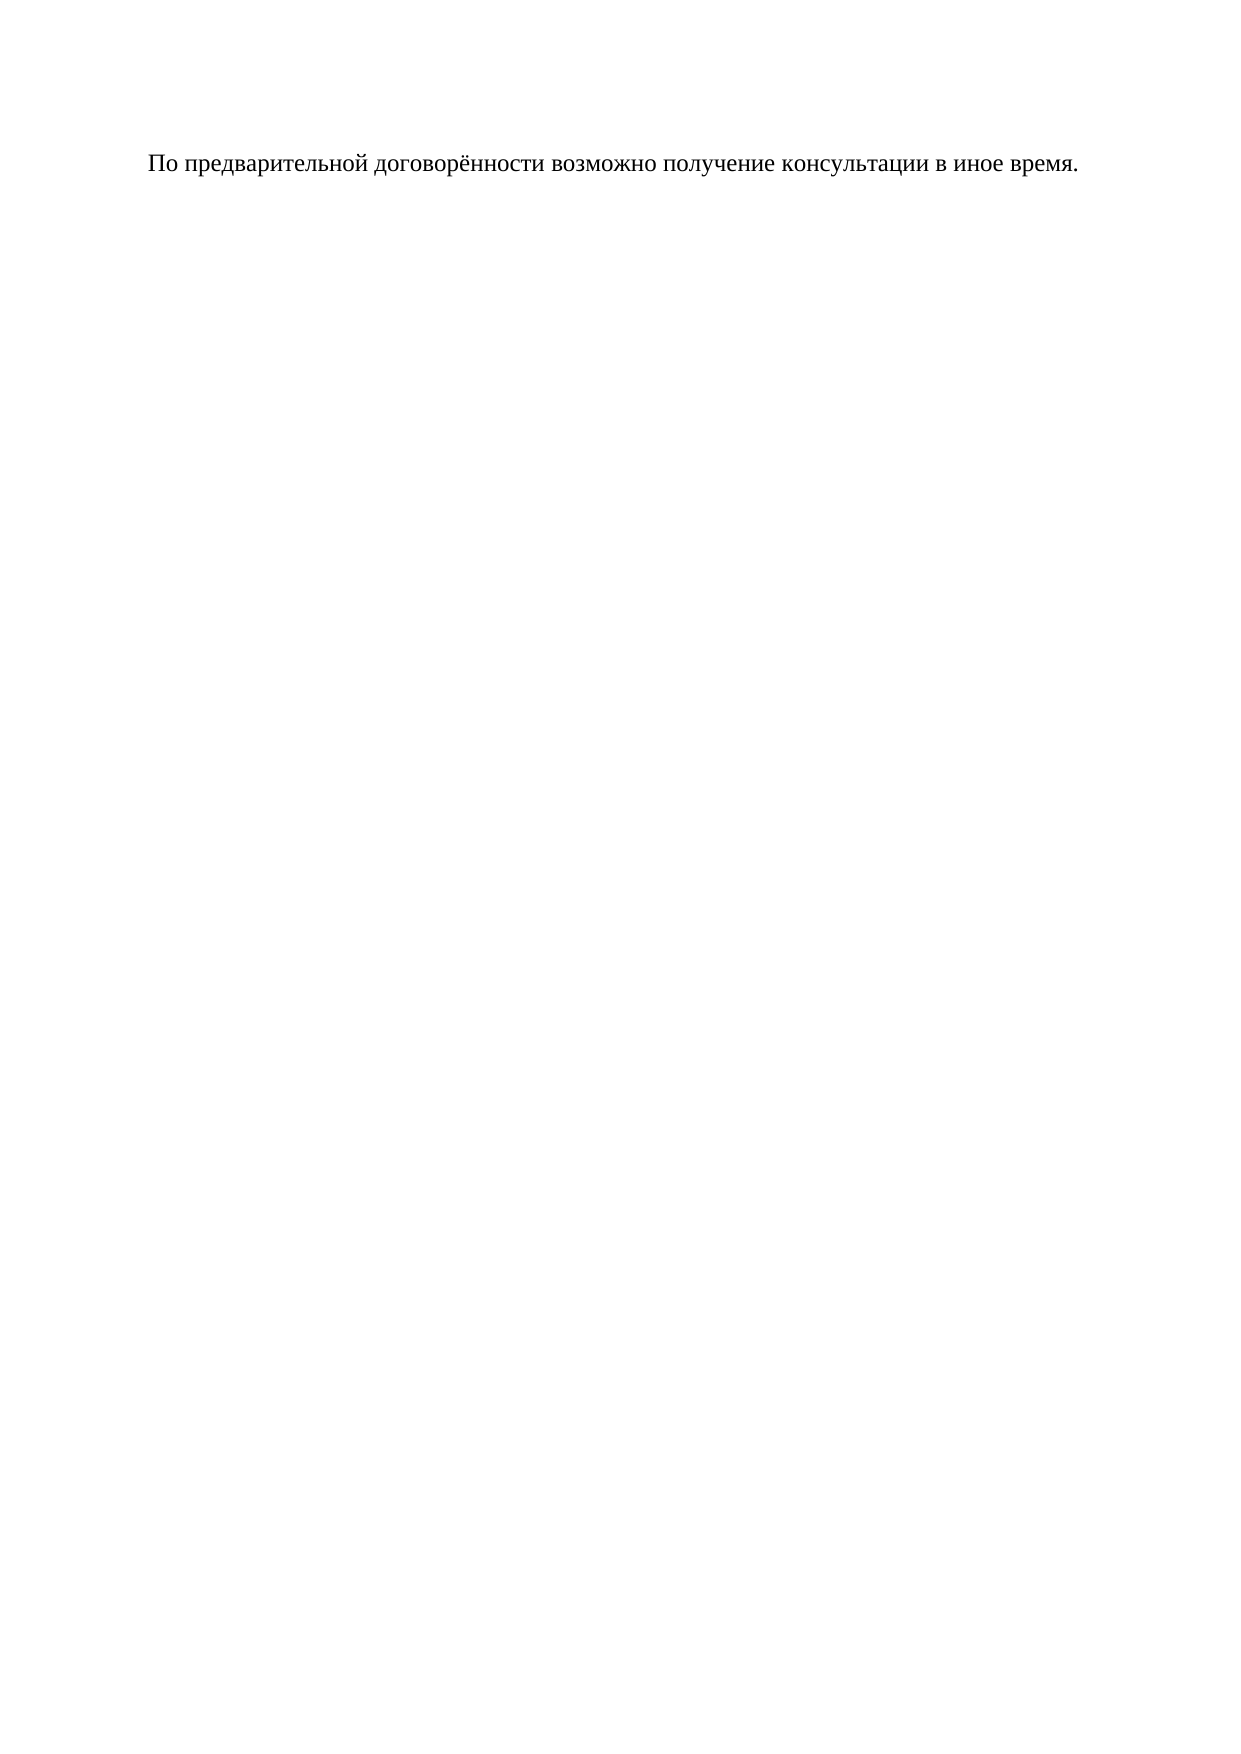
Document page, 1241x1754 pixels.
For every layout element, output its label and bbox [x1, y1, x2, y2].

text [148, 148, 1093, 207]
